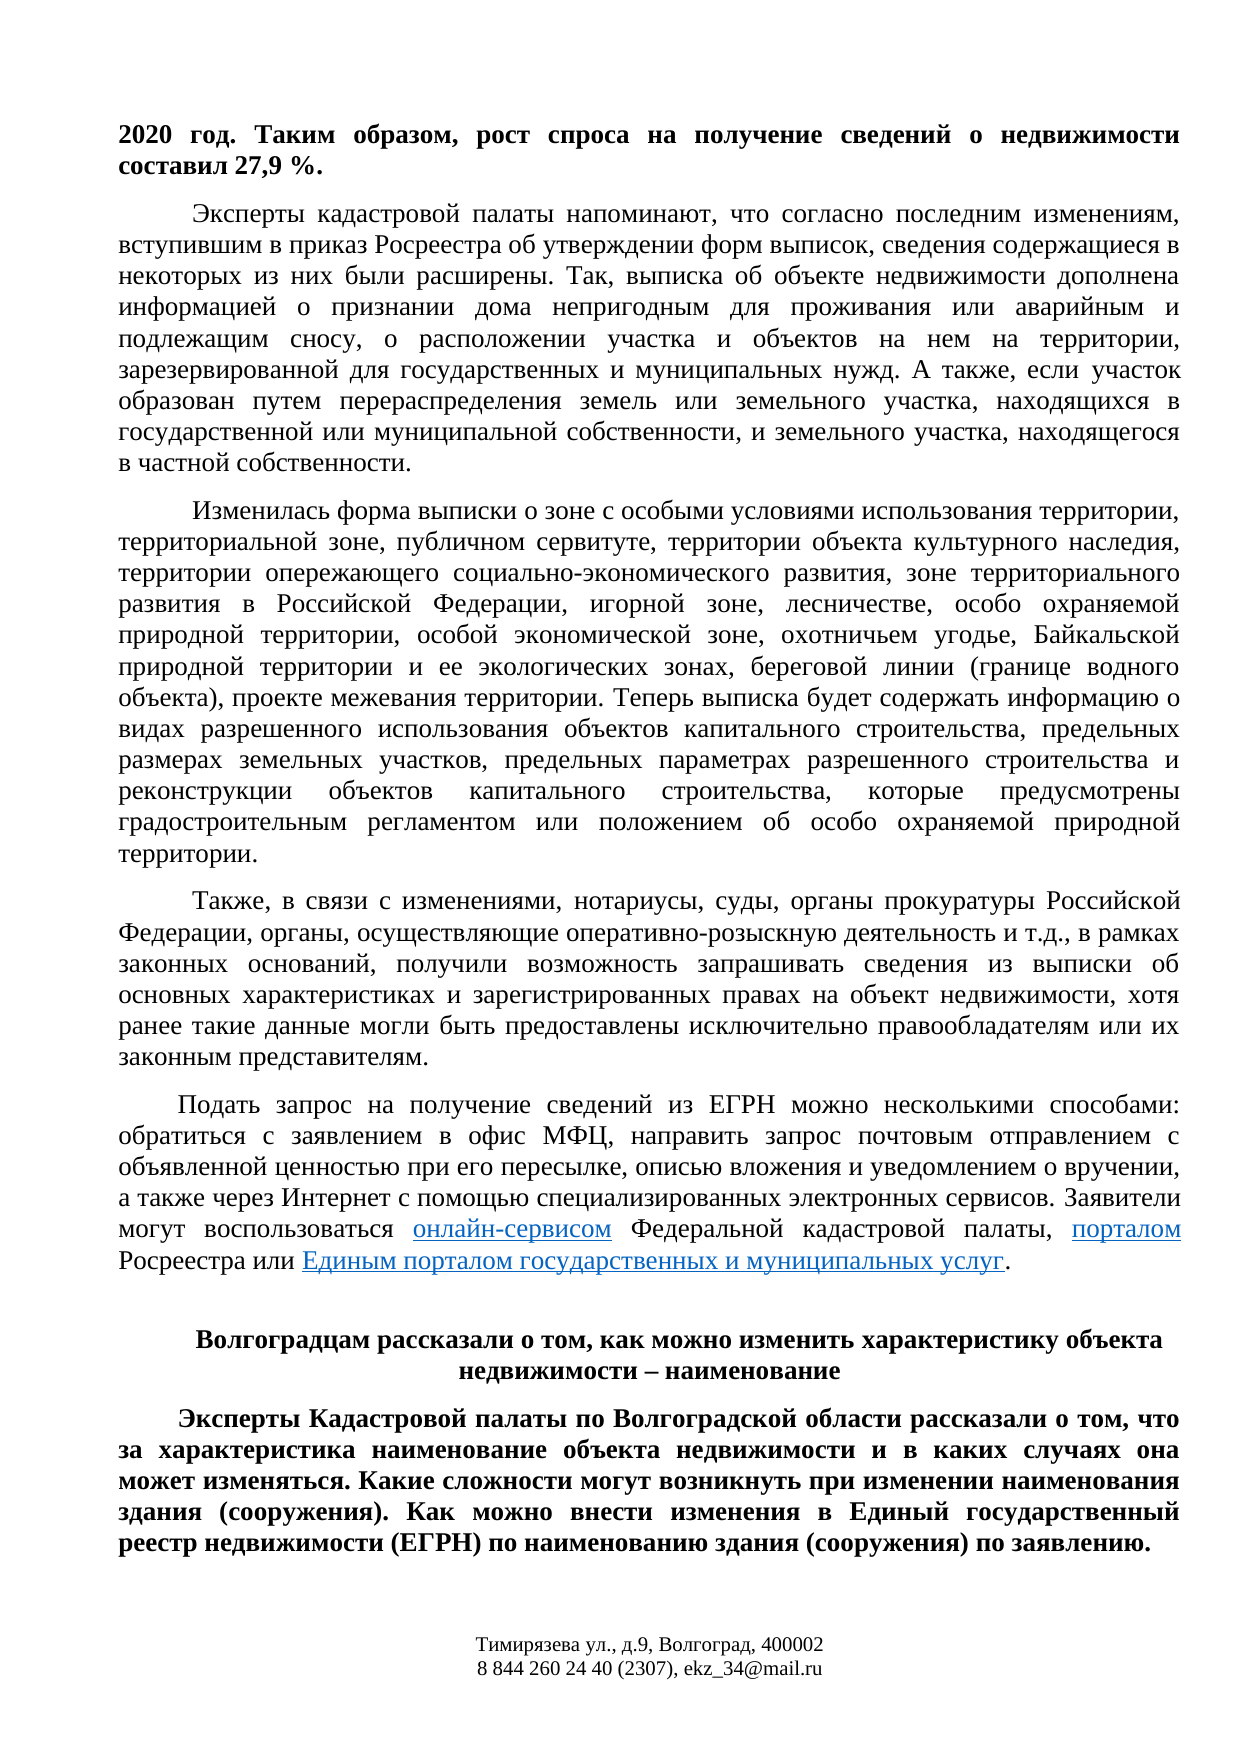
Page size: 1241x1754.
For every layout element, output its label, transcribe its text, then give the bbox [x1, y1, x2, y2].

text Эксперты кадастровой палаты напоминают, что согласно последним изменениям, вступившим в приказ Росреестра об утверждении форм выписок, сведения содержащиеся в некоторых из них были расширены. Так, выписка об объекте недвижимости дополнена информацией о признании дома непригодным для проживания или аварийным и подлежащим сносу, о расположении участка и объектов на нем на территории, зарезервированной для государственных и муниципальных нужд. А также, если участок образован путем перераспределения земель или земельного участка, находящихся в государственной или муниципальной собственности, и земельного участка, находящегося в частной собственности. [118, 197, 1181, 477]
text Изменилась форма выписки о зоне с особыми условиями использования территории, территориальной зоне, публичном сервитуте, территории объекта культурного наследия, территории опережающего социально-экономического развития, зоне территориального развития в Российской Федерации, игорной зоне, лесничестве, особо охраняемой природной территории, особой экономической зоне, охотничьем угодье, Байкальской природной территории и ее экологических зонах, береговой линии (границе водного объекта), проекте межевания территории. Теперь выписка будет содержать информацию о видах разрешенного использования объектов капитального строительства, предельных размерах земельных участков, предельных параметрах разрешенного строительства и реконструкции объектов капитального строительства, которые предусмотрены градостроительным регламентом или положением об особо охраняемой природной территории. [118, 494, 1181, 868]
text Волгоградцам рассказали о том, как можно изменить характеристику объекта недвижимости – наименование [118, 1323, 1181, 1385]
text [118, 118, 1181, 180]
text Эксперты Кадастровой палаты по Волгоградской области рассказали о том, что за характеристика наименование объекта недвижимости и в каких случаях она может изменяться. Какие сложности могут возникнуть при изменении наименования здания (сооружения). Как можно внести изменения в Единый государственный реестр недвижимости (ЕГРН) по наименованию здания (сооружения) по заявлению. [118, 1402, 1181, 1557]
text Подать запрос на получение сведений из ЕГРН можно несколькими способами: обратиться с заявлением в офис МФЦ, направить запрос почтовым отправлением с объявленной ценностью при его пересылке, описью вложения и уведомлением о вручении, а также через Интернет с помощью специализированных электронных сервисов. Заявители могут воспользоваться онлайн-сервисом Федеральной кадастровой палаты, порталом Росреестра или Единым порталом государственных и муниципальных услуг. [118, 1088, 1181, 1275]
text Также, в связи с изменениями, нотариусы, суды, органы прокуратуры Российской Федерации, органы, осуществляющие оперативно-розыскную деятельность и т.д., в рамках законных оснований, получили возможность запрашивать сведения из выписки об основных характеристиках и зарегистрированных правах на объект недвижимости, хотя ранее такие данные могли быть предоставлены исключительно правообладателям или их законным представителям. [118, 884, 1181, 1071]
